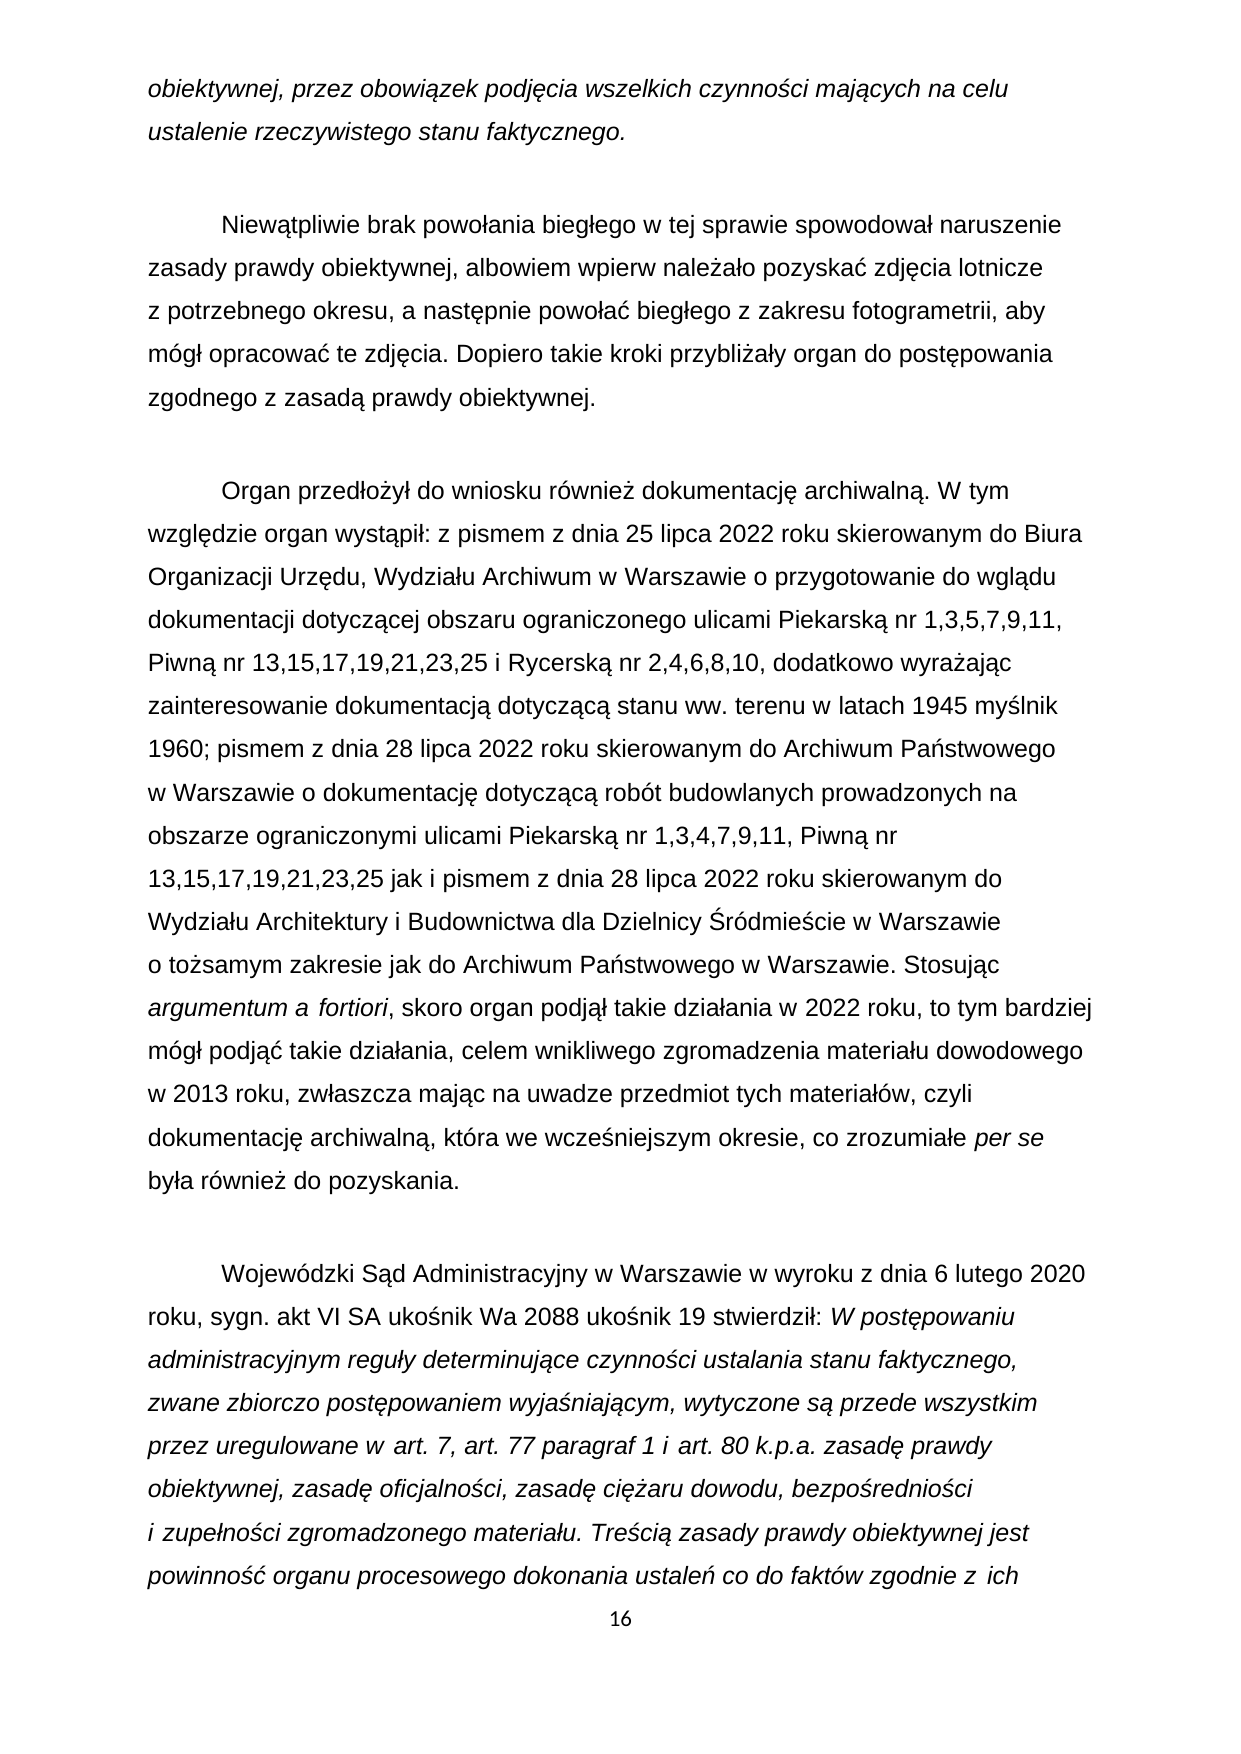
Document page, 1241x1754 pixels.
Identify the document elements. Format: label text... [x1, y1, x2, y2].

text Niewątpliwie brak powołania biegłego w tej sprawie spowodował naruszenie zasady prawdy obiektywnej, albowiem wpierw należało pozyskać zdjęcia lotnicze z potrzebnego okresu, a następnie powołać biegłego z zakresu fotogrametrii, aby mógł opracować te zdjęcia. Dopiero takie kroki przybliżały organ do postępowania zgodnego z zasadą prawdy obiektywnej. [148, 210, 1093, 411]
text Organ przedłożył do wniosku również dokumentację archiwalną. W tym względzie organ wystąpił: z pismem z dnia 25 lipca 2022 roku skierowanym do Biura Organizacji Urzędu, Wydziału Archiwum w Warszawie o przygotowanie do wglądu dokumentacji dotyczącej obszaru ograniczonego ulicami Piekarską nr 1,3,5,7,9,11, Piwną nr 13,15,17,19,21,23,25 i Rycerską nr 2,4,6,8,10, dodatkowo wyrażając zainteresowanie dokumentacją dotyczącą stanu ww. terenu w latach 1945 myślnik 1960; pismem z dnia 28 lipca 2022 roku skierowanym do Archiwum Państwowego w Warszawie o dokumentację dotyczącą robót budowlanych prowadzonych na obszarze ograniczonymi ulicami Piekarską nr 1,3,4,7,9,11, Piwną nr 13,15,17,19,21,23,25 jak i pismem z dnia 28 lipca 2022 roku skierowanym do Wydziału Architektury i Budownictwa dla Dzielnicy Śródmieście w Warszawie o tożsamym zakresie jak do Archiwum Państwowego w Warszawie. Stosując argumentum a fortiori, skoro organ podjął takie działania w 2022 roku, to tym bardziej mógł podjąć takie działania, celem wnikliwego zgromadzenia materiału dowodowego w 2013 roku, zwłaszcza mając na uwadze przedmiot tych materiałów, czyli dokumentację archiwalną, która we wcześniejszym okresie, co zrozumiałe per se była również do pozyskania. [148, 476, 1093, 1194]
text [148, 1259, 1093, 1589]
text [148, 74, 1093, 146]
